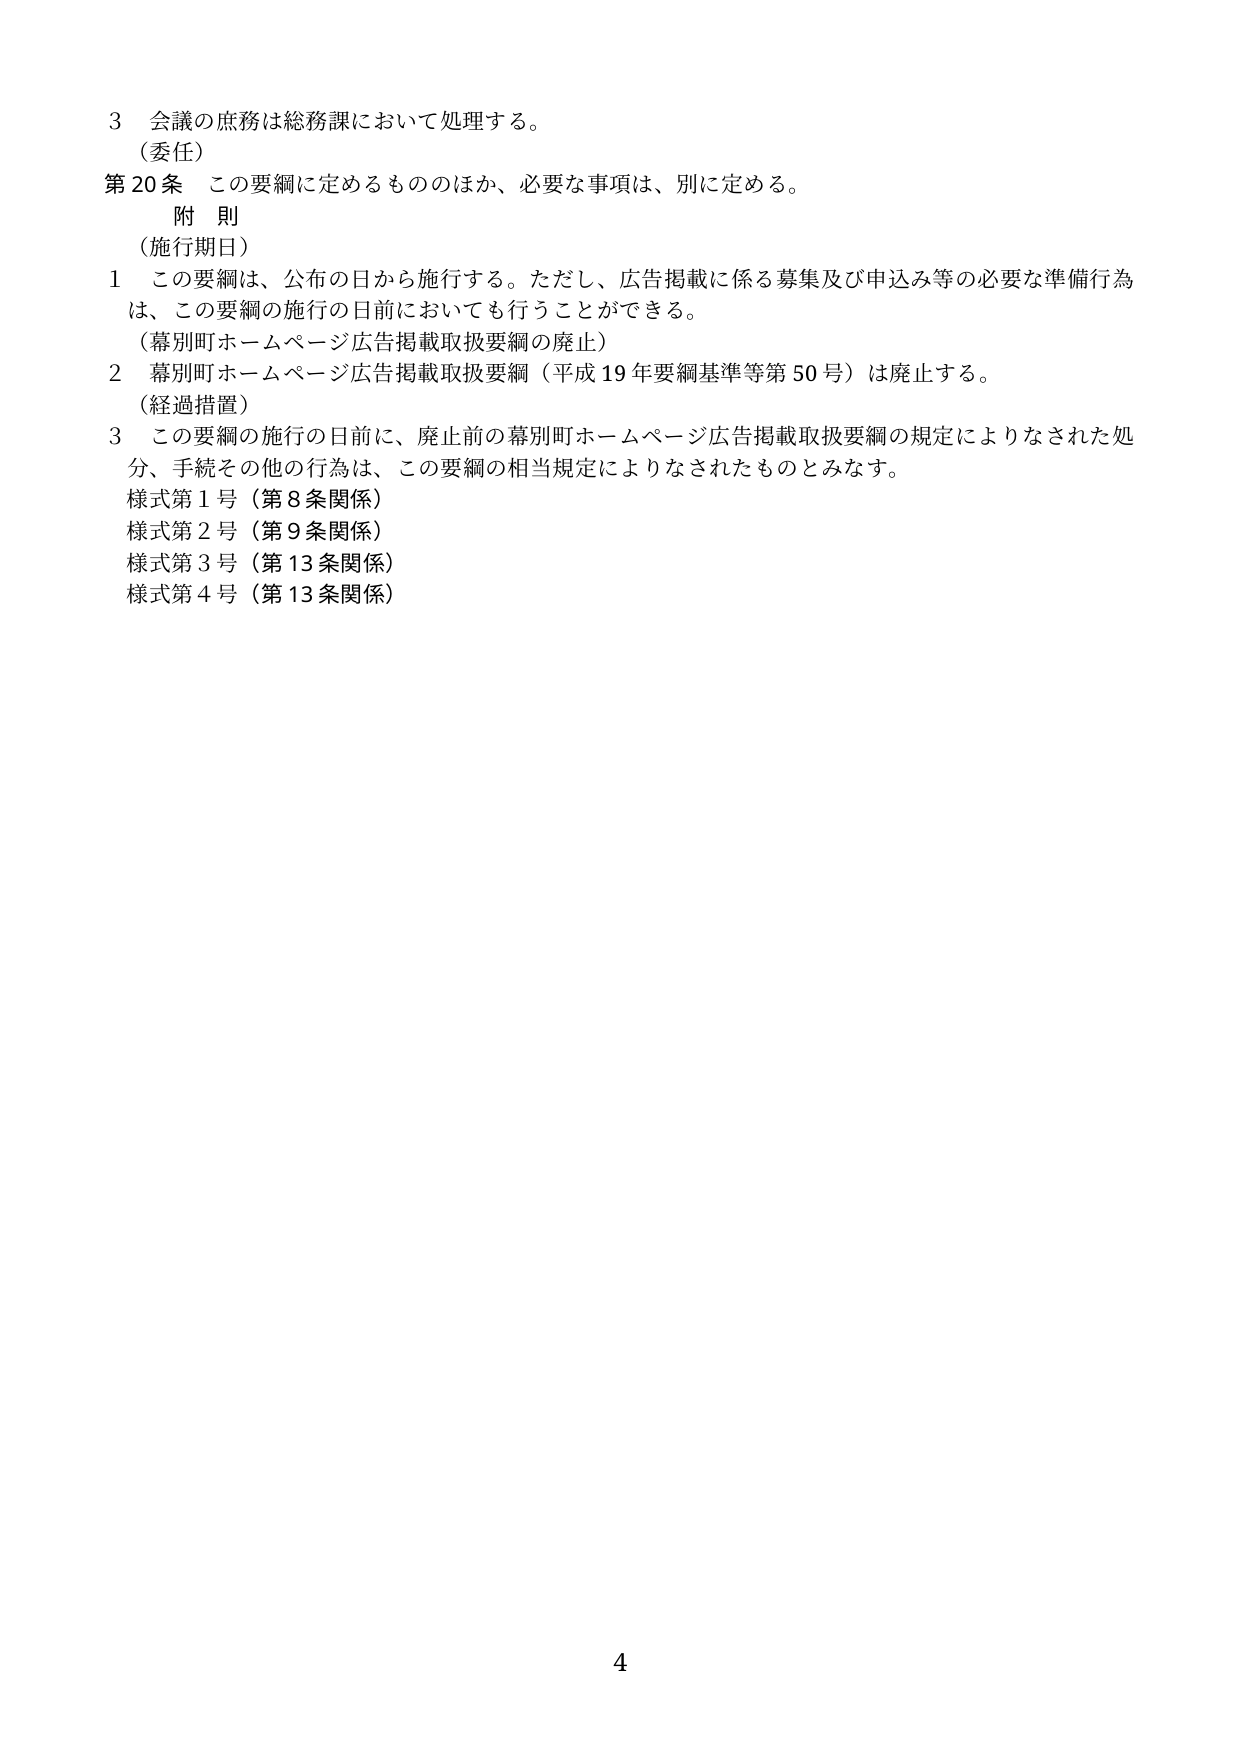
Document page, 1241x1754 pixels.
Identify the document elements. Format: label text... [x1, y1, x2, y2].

text 附 則 [173, 199, 1136, 231]
text （施行期日） [127, 231, 1136, 262]
text 様式第３号（第13条関係） [104, 546, 1136, 577]
text （幕別町ホームページ広告掲載取扱要綱の廃止） [127, 325, 1136, 356]
text 第20条 この要綱に定めるもののほか、必要な事項は、別に定める。 [104, 167, 1136, 199]
text 様式第４号（第13条関係） [104, 577, 1136, 609]
text １ この要綱は、公布の日から施行する。ただし、広告掲載に係る募集及び申込み等の必要な準備行為は、この要綱の施行の日前においても行うことができる。 [104, 262, 1136, 325]
text （委任） [127, 136, 1136, 167]
text ３ 会議の庶務は総務課において処理する。 [104, 104, 1136, 136]
text ２ 幕別町ホームページ広告掲載取扱要綱（平成19年要綱基準等第50号）は廃止する。 [104, 356, 1136, 388]
text 様式第２号（第９条関係） [104, 514, 1136, 546]
text ３ この要綱の施行の日前に、廃止前の幕別町ホームページ広告掲載取扱要綱の規定によりなされた処分、手続その他の行為は、この要綱の相当規定によりなされたものとみなす。 [104, 419, 1136, 482]
text 様式第１号（第８条関係） [104, 482, 1136, 514]
text （経過措置） [127, 388, 1136, 419]
